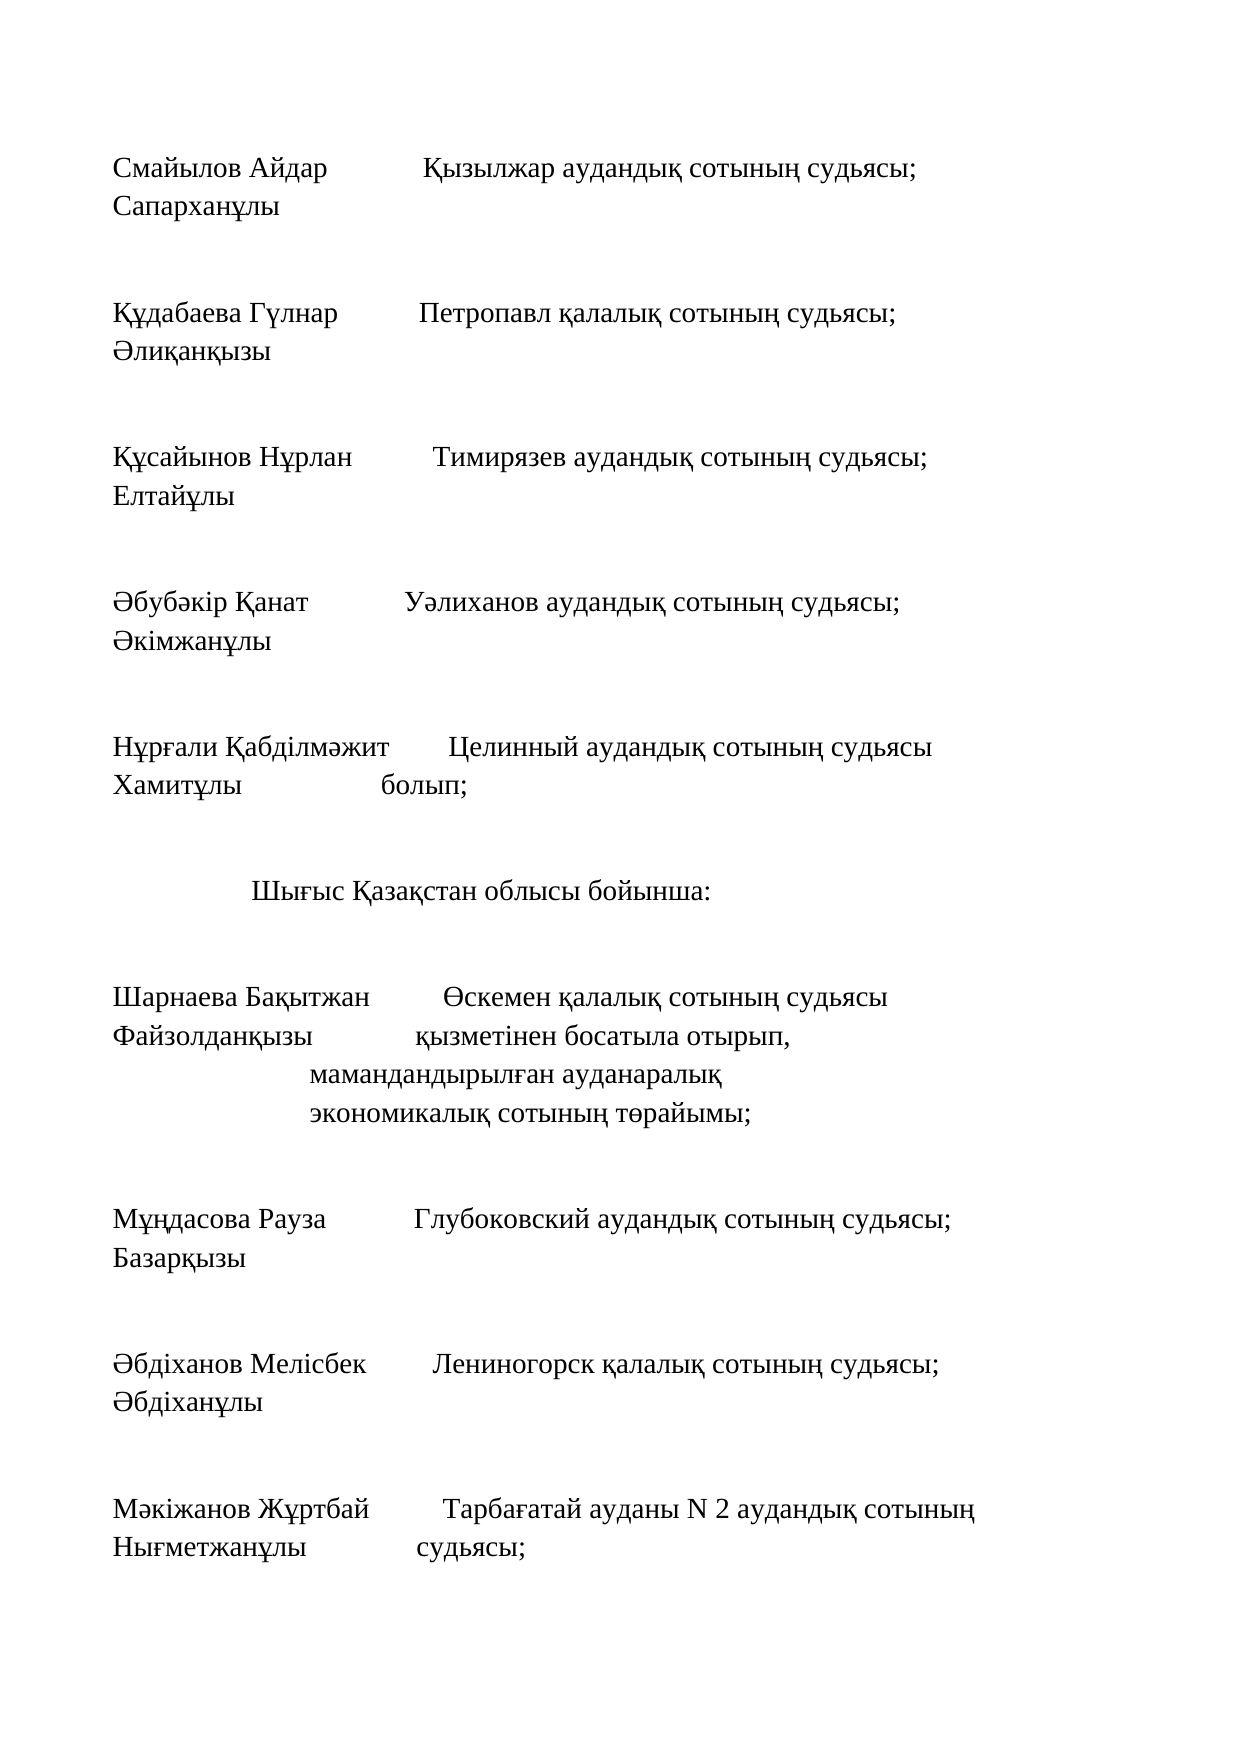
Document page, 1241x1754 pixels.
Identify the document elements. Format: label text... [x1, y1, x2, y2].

text Смайылов Айдар Қызылжар аудандық сотының судьясы; [112, 150, 1128, 183]
text Нұрғали Қабдiлмәжит Целинный аудандық сотының судьясы [112, 729, 1128, 762]
text Файзолданқызы қызметiнен босатыла отырып, [112, 1018, 1128, 1052]
text Нығметжанұлы судьясы; [112, 1529, 1128, 1563]
text Мұңдасова Рауза Глубоковский аудандық сотының судьясы; [112, 1201, 1128, 1235]
text Базарқызы [112, 1240, 1128, 1273]
text Әбдiханұлы [112, 1384, 1128, 1418]
text Әбдiханов Мелiсбек Лениногорск қалалық сотының судьясы; [112, 1346, 1128, 1379]
text мамандандырылған ауданаралық [112, 1057, 1128, 1090]
text Әлиқанқызы [112, 333, 1128, 367]
text Сапарханұлы [112, 188, 1128, 222]
text Құдабаева Гүлнар Петропавл қалалық сотының судьясы; [112, 295, 1128, 328]
text Құсайынов Нұрлан Тимирязев аудандық сотының судьясы; [112, 439, 1128, 473]
text Мәкiжанов Жұртбай Тарбағатай ауданы N 2 аудандық сотының [112, 1491, 1128, 1524]
text экономикалық сотының төрайымы; [112, 1095, 1128, 1129]
text Хамитұлы болып; [112, 767, 1128, 801]
text Елтайұлы [112, 478, 1128, 511]
text Әкiмжанұлы [112, 623, 1128, 656]
text Шарнаева Бақытжан Өскемен қалалық сотының судьясы [112, 979, 1128, 1013]
text Шығыс Қазақстан облысы бойынша: [112, 873, 1128, 907]
text Әбубәкiр Қанат Уәлиханов аудандық сотының судьясы; [112, 584, 1128, 618]
